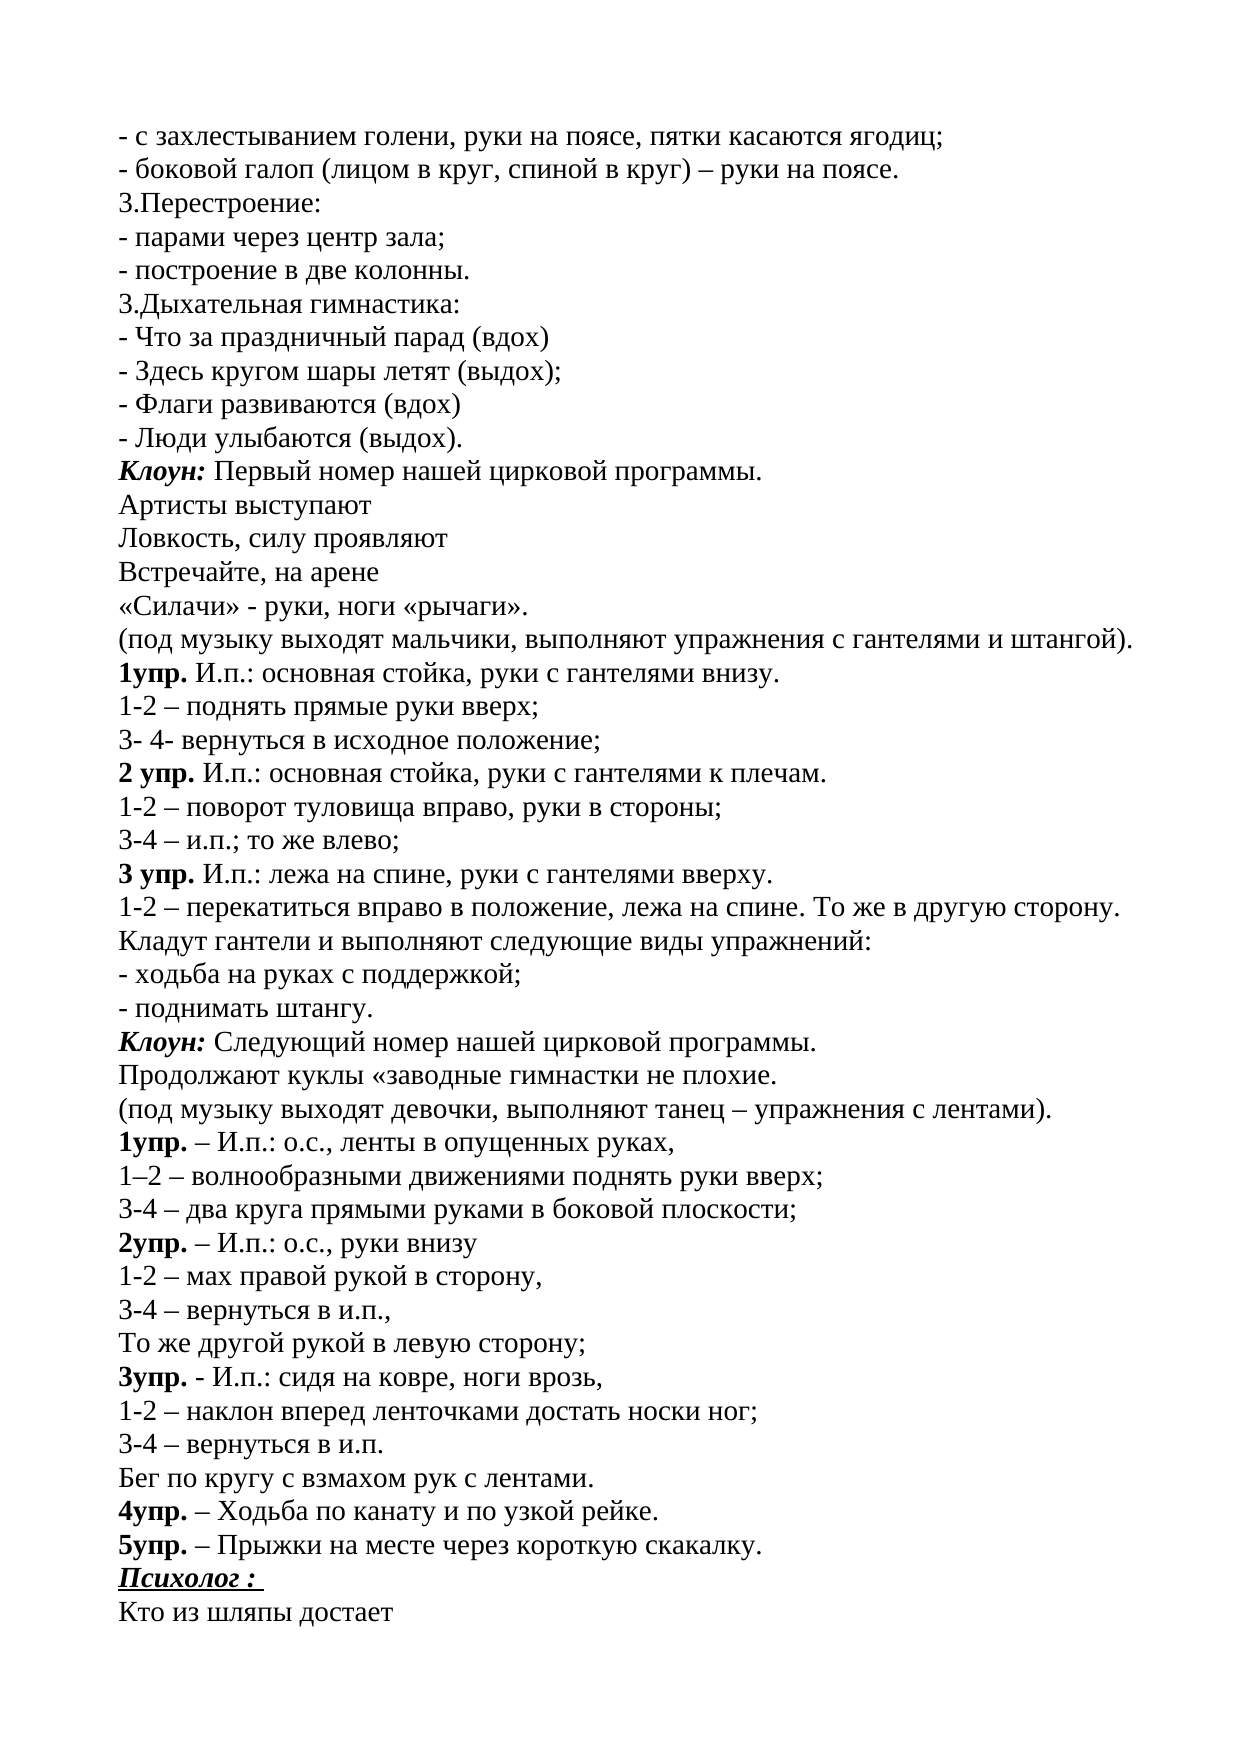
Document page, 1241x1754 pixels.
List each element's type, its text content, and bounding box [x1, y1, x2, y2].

text - Здесь кругом шары летят (выдох); [118, 353, 1152, 386]
text 1–2 – волнообразными движениями поднять руки вверх; [118, 1158, 1152, 1191]
text 3- 4- вернуться в исходное положение; [118, 722, 1152, 755]
text То же другой рукой в левую сторону; [118, 1326, 1152, 1359]
text Продолжают куклы «заводные гимнастки не плохие. [118, 1057, 1152, 1091]
text - парами через центр зала; [118, 219, 1152, 252]
text - Что за праздничный парад (вдох) [118, 319, 1152, 353]
text Кладут гантели и выполняют следующие виды упражнений: [118, 923, 1152, 957]
text 4упр. – Ходьба по канату и по узкой рейке. [118, 1493, 1152, 1527]
text Встречайте, на арене [118, 554, 1152, 588]
text 1-2 – перекатиться вправо в положение, лежа на спине. То же в другую сторону. [118, 889, 1152, 923]
text 1-2 – мах правой рукой в сторону, [118, 1258, 1152, 1292]
text 1упр. – И.п.: о.с., ленты в опущенных руках, [118, 1124, 1152, 1158]
text 3.Перестроение: [118, 185, 1152, 219]
text (под музыку выходят девочки, выполняют танец – упражнения с лентами). [118, 1091, 1152, 1124]
text Психолог : [118, 1560, 1152, 1594]
text Ловкость, силу проявляют [118, 521, 1152, 554]
text - ходьба на руках с поддержкой; [118, 957, 1152, 990]
text - боковой галоп (лицом в круг, спиной в круг) – руки на поясе. [118, 152, 1152, 185]
text 3-4 – два круга прямыми руками в боковой плоскости; [118, 1191, 1152, 1225]
text Клоун: Следующий номер нашей цирковой программы. [118, 1024, 1152, 1057]
text - Флаги развиваются (вдох) [118, 386, 1152, 420]
text (под музыку выходят мальчики, выполняют упражнения с гантелями и штангой). [118, 621, 1152, 655]
text 5упр. – Прыжки на месте через короткую скакалку. [118, 1527, 1152, 1560]
text Бег по кругу с взмахом рук с лентами. [118, 1460, 1152, 1493]
text 3.Дыхательная гимнастика: [118, 286, 1152, 319]
text - поднимать штангу. [118, 990, 1152, 1024]
text 3-4 – и.п.; то же влево; [118, 822, 1152, 856]
text «Силачи» - руки, ноги «рычаги». [118, 588, 1152, 621]
text 1-2 – наклон вперед ленточками достать носки ног; [118, 1393, 1152, 1426]
text 1-2 – поднять прямые руки вверх; [118, 688, 1152, 722]
text Кто из шляпы достает [118, 1594, 1152, 1627]
text - с захлестыванием голени, руки на поясе, пятки касаются ягодиц; [118, 118, 1152, 152]
text 3-4 – вернуться в и.п. [118, 1426, 1152, 1460]
text - Люди улыбаются (выдох). [118, 420, 1152, 453]
text 2 упр. И.п.: основная стойка, руки с гантелями к плечам. [118, 755, 1152, 789]
text 3 упр. И.п.: лежа на спине, руки с гантелями вверху. [118, 856, 1152, 889]
text Клоун: Первый номер нашей цирковой программы. [118, 453, 1152, 487]
text 3-4 – вернуться в и.п., [118, 1292, 1152, 1326]
text 1упр. И.п.: основная стойка, руки с гантелями внизу. [118, 655, 1152, 688]
text 1-2 – поворот туловища вправо, руки в стороны; [118, 789, 1152, 822]
text 2упр. – И.п.: о.с., руки внизу [118, 1225, 1152, 1258]
text - построение в две колонны. [118, 252, 1152, 286]
text Артисты выступают [118, 487, 1152, 521]
text 3упр. - И.п.: сидя на ковре, ноги врозь, [118, 1359, 1152, 1393]
